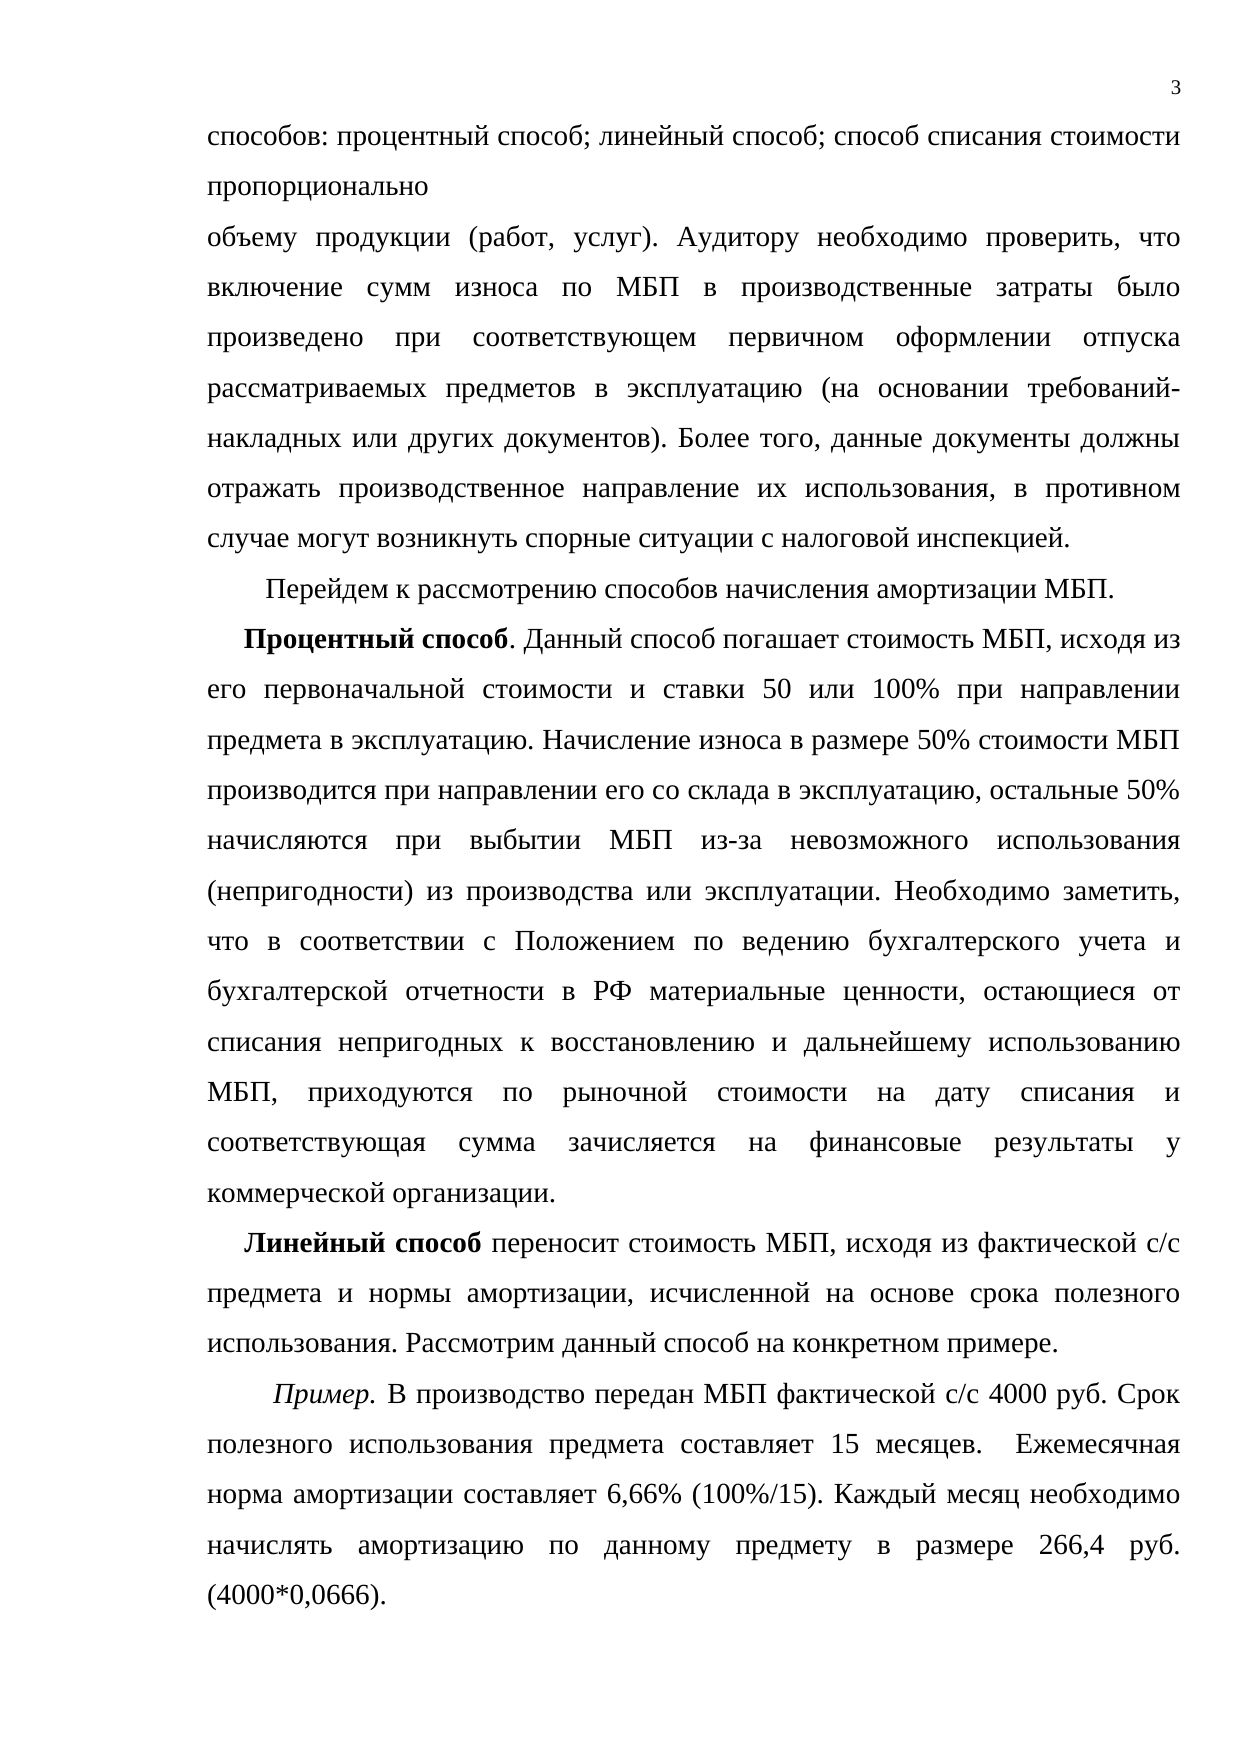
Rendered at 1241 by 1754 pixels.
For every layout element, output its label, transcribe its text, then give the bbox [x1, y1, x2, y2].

text Пример. В производство передан МБП фактической с/с 4000 руб. Срок полезного использования предмета составляет 15 месяцев. Ежемесячная норма амортизации составляет 6,66% (100%/15). Каждый месяц необходимо начислять амортизацию по данному предмету в размере 266,4 руб.(4000*0,0666). [207, 1376, 1181, 1611]
text Процентный способ. Данный способ погашает стоимость МБП, исходя из его первоначальной стоимости и ставки 50 или 100% при направлении предмета в эксплуатацию. Начисление износа в размере 50% стоимости МБП производится при направлении его со склада в эксплуатацию, остальные 50% начисляются при выбытии МБП из-за невозможного использования (непригодности) из производства или эксплуатации. Необходимо заметить, что в соответствии с Положением по ведению бухгалтерского учета и бухгалтерской отчетности в РФ материальные ценности, остающиеся от списания непригодных к восстановлению и дальнейшему использованию МБП, приходуются по рыночной стоимости на дату списания и соответствующая сумма зачисляется на финансовые результаты у коммерческой организации. [207, 621, 1181, 1208]
text Линейный способ переносит стоимость МБП, исходя из фактической с/с предмета и нормы амортизации, исчисленной на основе срока полезного использования. Рассмотрим данный способ на конкретном примере. [207, 1225, 1181, 1359]
text Перейдем к рассмотрению способов начисления амортизации МБП. [207, 571, 1181, 604]
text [207, 118, 1181, 202]
text объему продукции (работ, услуг). Аудитору необходимо проверить, что включение сумм износа по МБП в производственные затраты было произведено при соответствующем первичном оформлении отпуска рассматриваемых предметов в эксплуатацию (на основании требований-накладных или других документов). Более того, данные документы должны отражать производственное направление их использования, в противном случае могут возникнуть спорные ситуации с налоговой инспекцией. [207, 219, 1181, 554]
